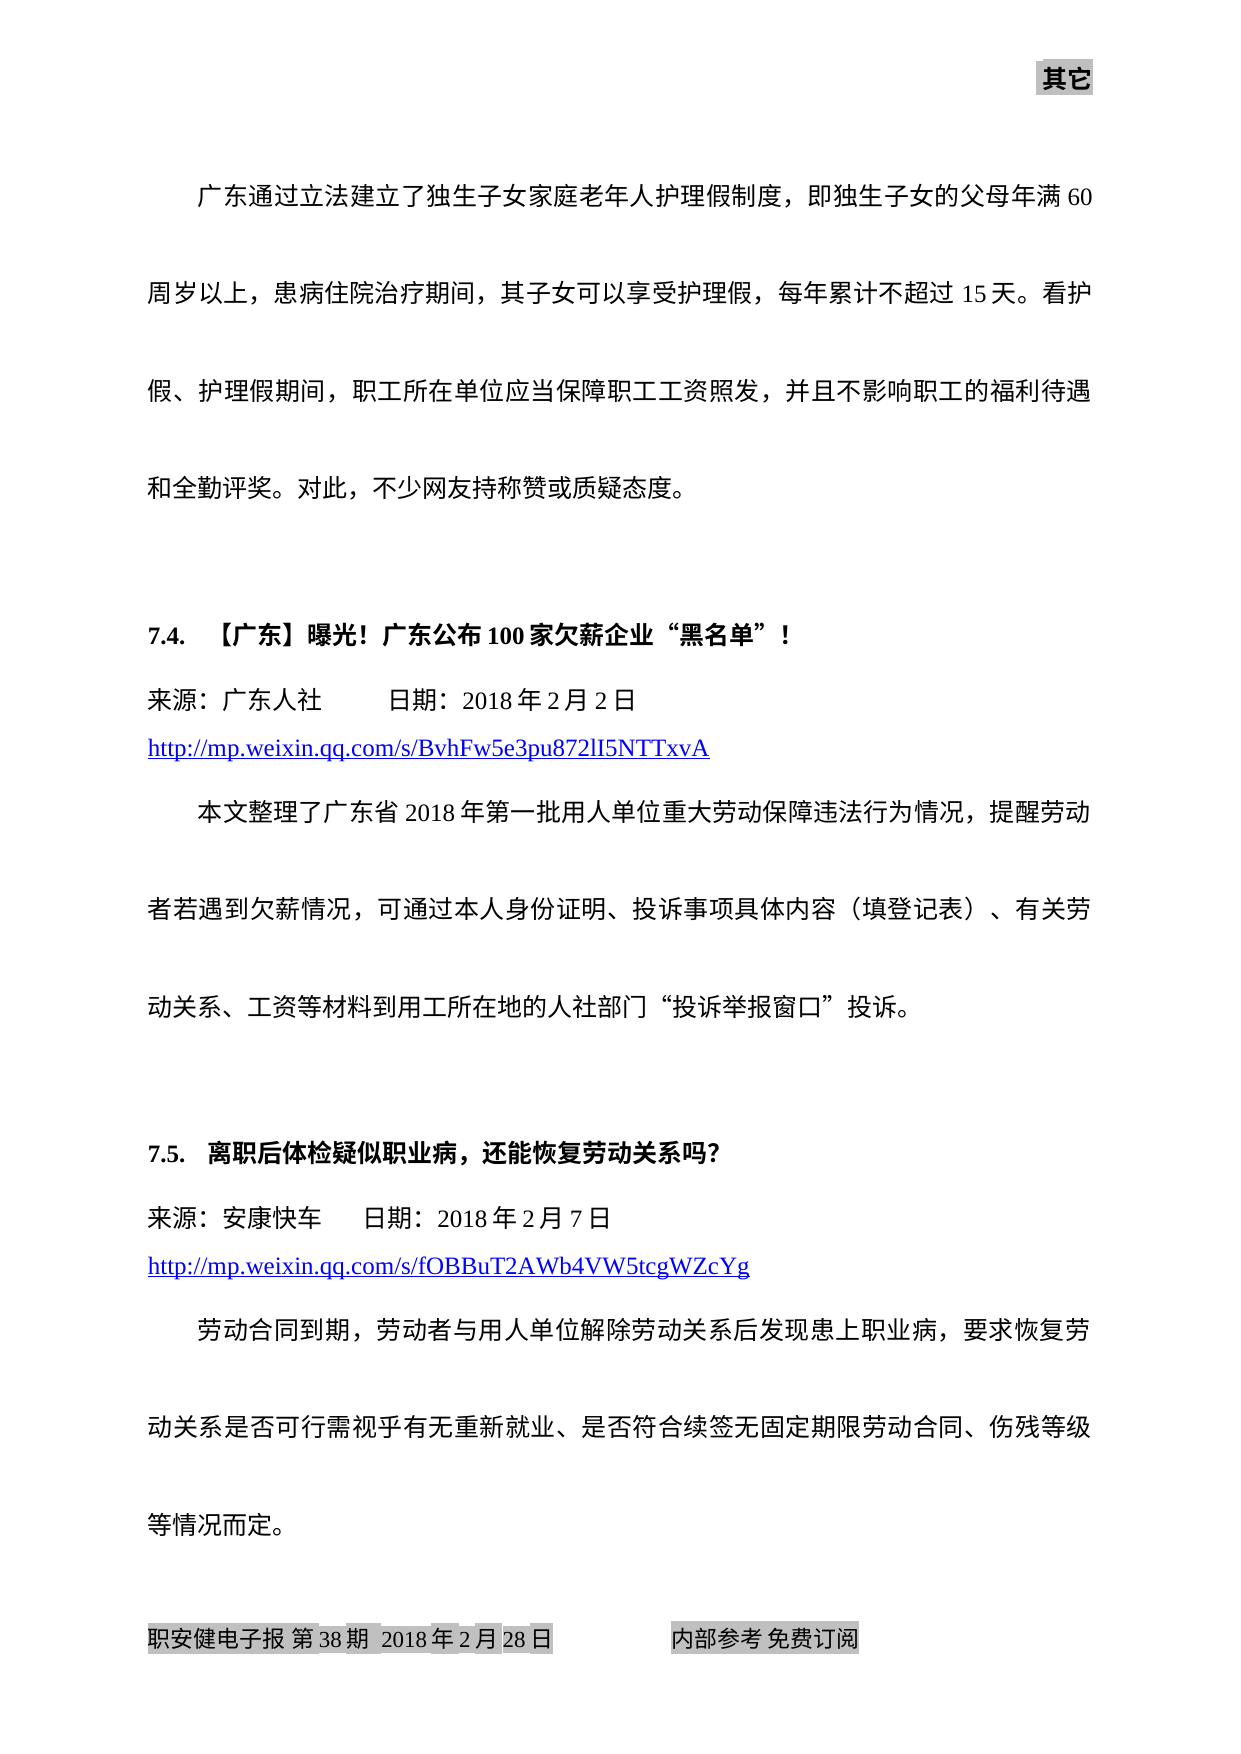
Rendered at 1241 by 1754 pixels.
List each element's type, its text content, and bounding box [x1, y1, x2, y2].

list 离职后体检疑似职业病，还能恢复劳动关系吗？ [148, 1119, 1092, 1184]
list 【广东】曝光！广东公布100家欠薪企业“黑名单”！ [148, 601, 1092, 666]
text 广东通过立法建立了独生子女家庭老年人护理假制度，即独生子女的父母年满60周岁以上，患病住院治疗期间，其子女可以享受护理假，每年累计不超过15天。看护假、护理假期间，职工所在单位应当保障职工工资照发，并且不影响职工的福利待遇和全勤评奖。对此，不少网友持称赞或质疑态度。 [148, 162, 1092, 519]
text 劳动合同到期，劳动者与用人单位解除劳动关系后发现患上职业病，要求恢复劳动关系是否可行需视乎有无重新就业、是否符合续签无固定期限劳动合同、伤残等级等情况而定。 [148, 1296, 1092, 1556]
text 来源：安康快车 日期：2018年2月7日 [148, 1184, 1092, 1249]
text 本文整理了广东省2018年第一批用人单位重大劳动保障违法行为情况，提醒劳动者若遇到欠薪情况，可通过本人身份证明、投诉事项具体内容（填登记表）、有关劳动关系、工资等材料到用工所在地的人社部门“投诉举报窗口”投诉。 [148, 778, 1092, 1038]
text 来源：广东人社 日期：2018年2月2日 [148, 666, 1092, 731]
text http://mp.weixin.qq.com/s/fOBBuT2AWb4VW5tcgWZcYg [148, 1249, 1092, 1281]
text http://mp.weixin.qq.com/s/BvhFw5e3pu872lI5NTTxvA [148, 731, 1092, 763]
